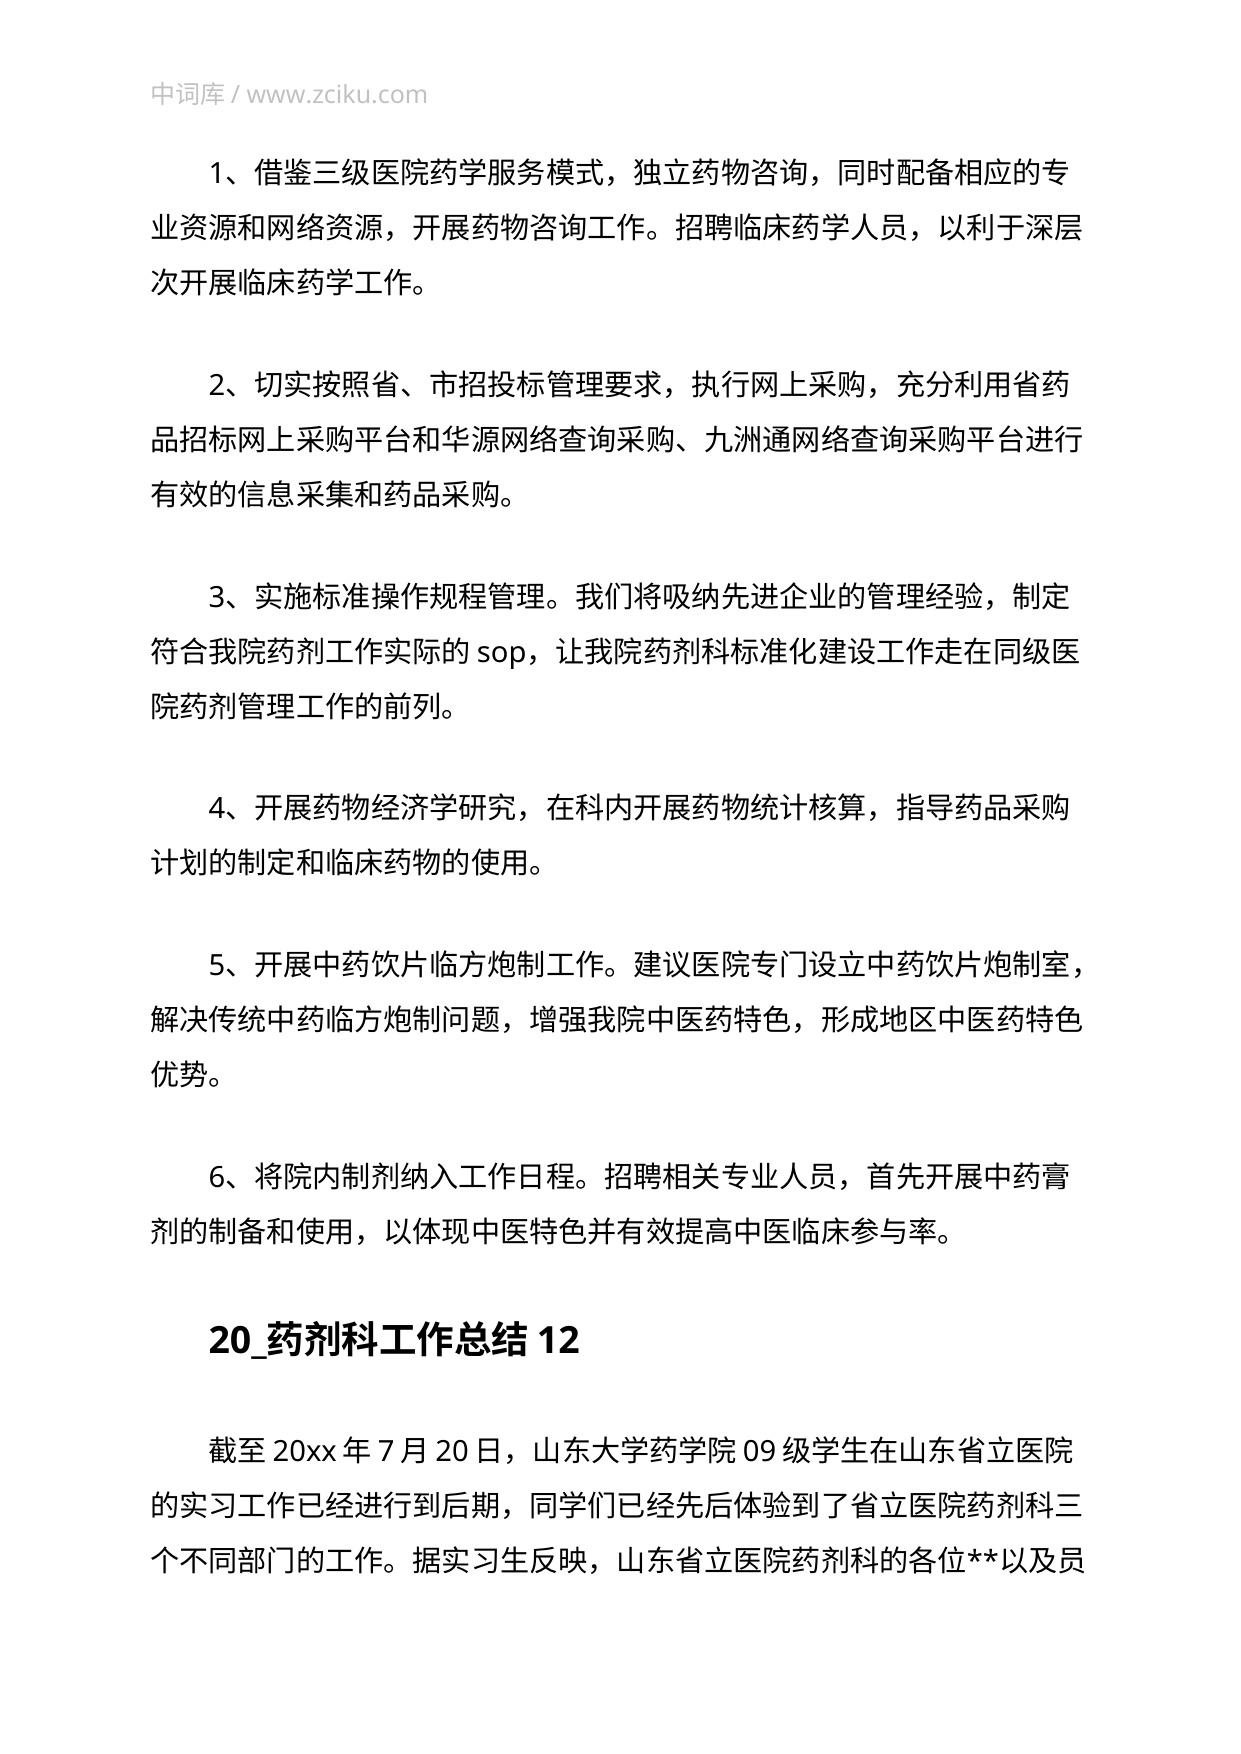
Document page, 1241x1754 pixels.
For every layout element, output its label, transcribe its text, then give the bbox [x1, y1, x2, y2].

text 6、将院内制剂纳入工作日程。招聘相关专业人员，首先开展中药膏剂的制备和使用，以体现中医特色并有效提高中医临床参与率。 [150, 1153, 1090, 1251]
text 1、借鉴三级医院药学服务模式，独立药物咨询，同时配备相应的专业资源和网络资源，开展药物咨询工作。招聘临床药学人员，以利于深层次开展临床药学工作。 [150, 150, 1090, 302]
text 3、实施标准操作规程管理。我们将吸纳先进企业的管理经验，制定符合我院药剂工作实际的sop，让我院药剂科标准化建设工作走在同级医院药剂管理工作的前列。 [150, 573, 1090, 726]
text 20_药剂科工作总结12 [150, 1310, 1090, 1365]
text 4、开展药物经济学研究，在科内开展药物统计核算，指导药品采购计划的制定和临床药物的使用。 [150, 785, 1090, 882]
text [150, 1428, 1090, 1580]
text 2、切实按照省、市招投标管理要求，执行网上采购，充分利用省药品招标网上采购平台和华源网络查询采购、九洲通网络查询采购平台进行有效的信息采集和药品采购。 [150, 362, 1090, 514]
text 5、开展中药饮片临方炮制工作。建议医院专门设立中药饮片炮制室，解决传统中药临方炮制问题，增强我院中医药特色，形成地区中医药特色优势。 [150, 942, 1090, 1094]
